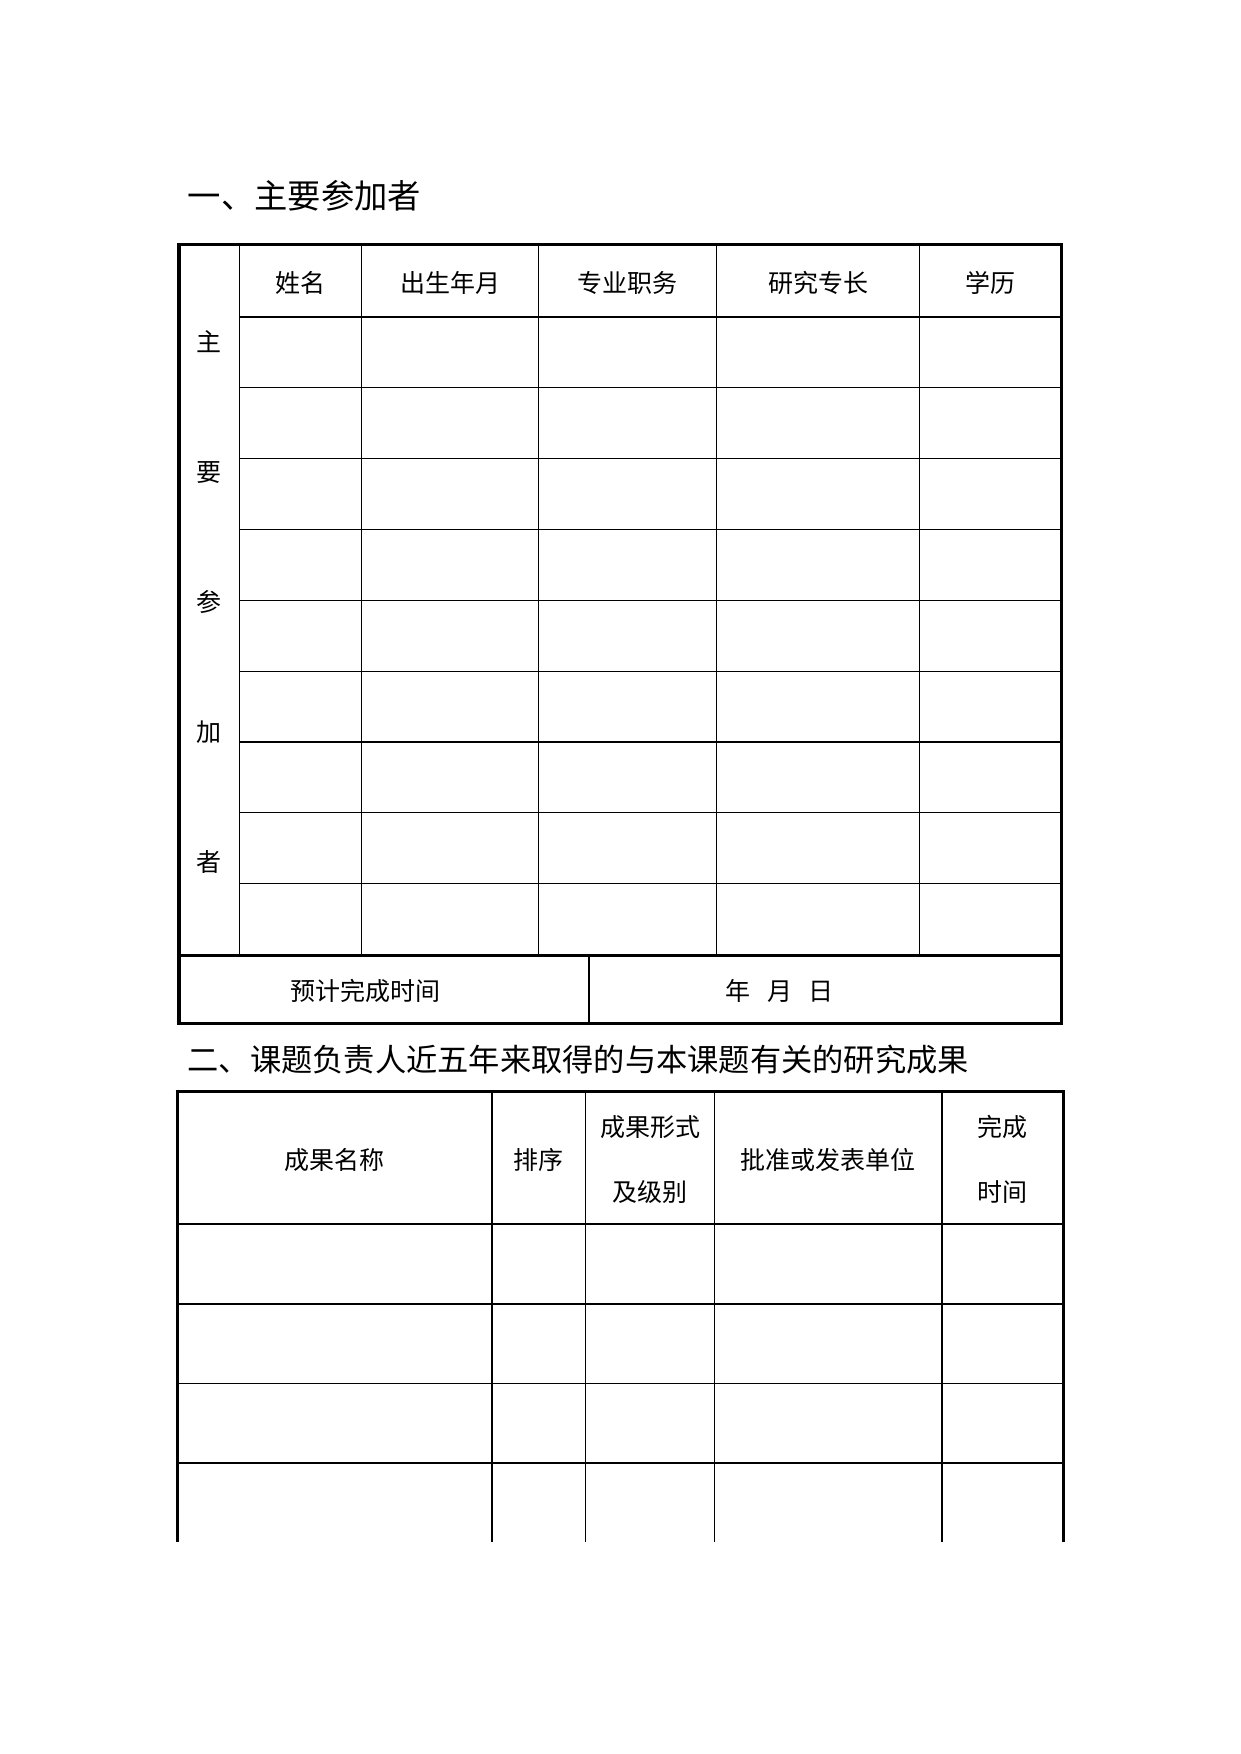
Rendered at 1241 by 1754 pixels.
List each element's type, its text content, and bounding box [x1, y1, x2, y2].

table_cell [920, 318, 1060, 387]
table_cell [240, 388, 361, 458]
table_cell [586, 1305, 714, 1383]
table_header 出生年月 [362, 246, 538, 316]
table_cell [920, 459, 1060, 529]
table_cell [717, 601, 919, 671]
table_cell [943, 1225, 1062, 1303]
table_cell [539, 813, 716, 883]
table_header 姓名 [240, 246, 361, 316]
table_cell [539, 530, 716, 600]
table_cell [362, 318, 538, 387]
table_cell [715, 1384, 941, 1462]
table_cell [240, 884, 361, 954]
table_cell [717, 672, 919, 741]
table_cell [717, 813, 919, 883]
table_cell [362, 459, 538, 529]
table_cell [240, 672, 361, 741]
table_cell [715, 1305, 941, 1383]
table_cell [493, 1305, 585, 1383]
table_cell [240, 459, 361, 529]
table_cell [179, 1464, 491, 1542]
table_cell [362, 601, 538, 671]
table_cell [717, 743, 919, 812]
table_cell [717, 318, 919, 387]
table_cell [717, 884, 919, 954]
table_cell [717, 459, 919, 529]
table_cell [362, 388, 538, 458]
text 二、课题负责人近五年来取得的与本课题有关的研究成果 [187, 1025, 1053, 1090]
table_cell [943, 1464, 1062, 1542]
table_cell [539, 388, 716, 458]
table_cell [493, 1225, 585, 1303]
table_cell [493, 1464, 585, 1542]
table_header 批准或发表单位 [715, 1093, 941, 1223]
table_header 主 要 参 加 者 [181, 246, 239, 954]
table_cell [586, 1464, 714, 1542]
table_header 成果形式及级别 [586, 1093, 714, 1223]
table_cell [493, 1384, 585, 1462]
table_cell [362, 884, 538, 954]
table_cell [920, 743, 1060, 812]
table_cell [920, 884, 1060, 954]
table_cell [240, 743, 361, 812]
table_cell [920, 601, 1060, 671]
table_cell [362, 530, 538, 600]
table_cell [943, 1384, 1062, 1462]
table_cell [240, 813, 361, 883]
table_cell [717, 388, 919, 458]
table_cell [920, 530, 1060, 600]
table_cell [539, 459, 716, 529]
table_cell [539, 601, 716, 671]
table_cell [240, 318, 361, 387]
table_cell [240, 530, 361, 600]
table_cell 预计完成时间 [181, 957, 588, 1022]
table_cell [920, 672, 1060, 741]
text 一、主要参加者 [187, 162, 1053, 227]
table_cell [539, 884, 716, 954]
table_cell [943, 1305, 1062, 1383]
table_cell [362, 743, 538, 812]
table_header 学历 [920, 246, 1060, 316]
table_header 研究专长 [717, 246, 919, 316]
table_cell [362, 813, 538, 883]
table_cell [920, 813, 1060, 883]
table_cell [179, 1305, 491, 1383]
table_header 完成 时间 [943, 1093, 1062, 1223]
table_header 排序 [493, 1093, 585, 1223]
table_cell [240, 601, 361, 671]
table_cell [179, 1225, 491, 1303]
table_cell [717, 530, 919, 600]
table_cell [539, 672, 716, 741]
table_cell [586, 1384, 714, 1462]
table_cell [539, 743, 716, 812]
table_cell [715, 1225, 941, 1303]
table_cell [715, 1464, 941, 1542]
table_cell [920, 388, 1060, 458]
table_cell [586, 1225, 714, 1303]
table_header 成果名称 [179, 1093, 491, 1223]
table_cell [539, 318, 716, 387]
table_cell [362, 672, 538, 741]
table_cell [179, 1384, 491, 1462]
table_header 专业职务 [539, 246, 716, 316]
table_cell 年 月 日 [590, 957, 1060, 1022]
